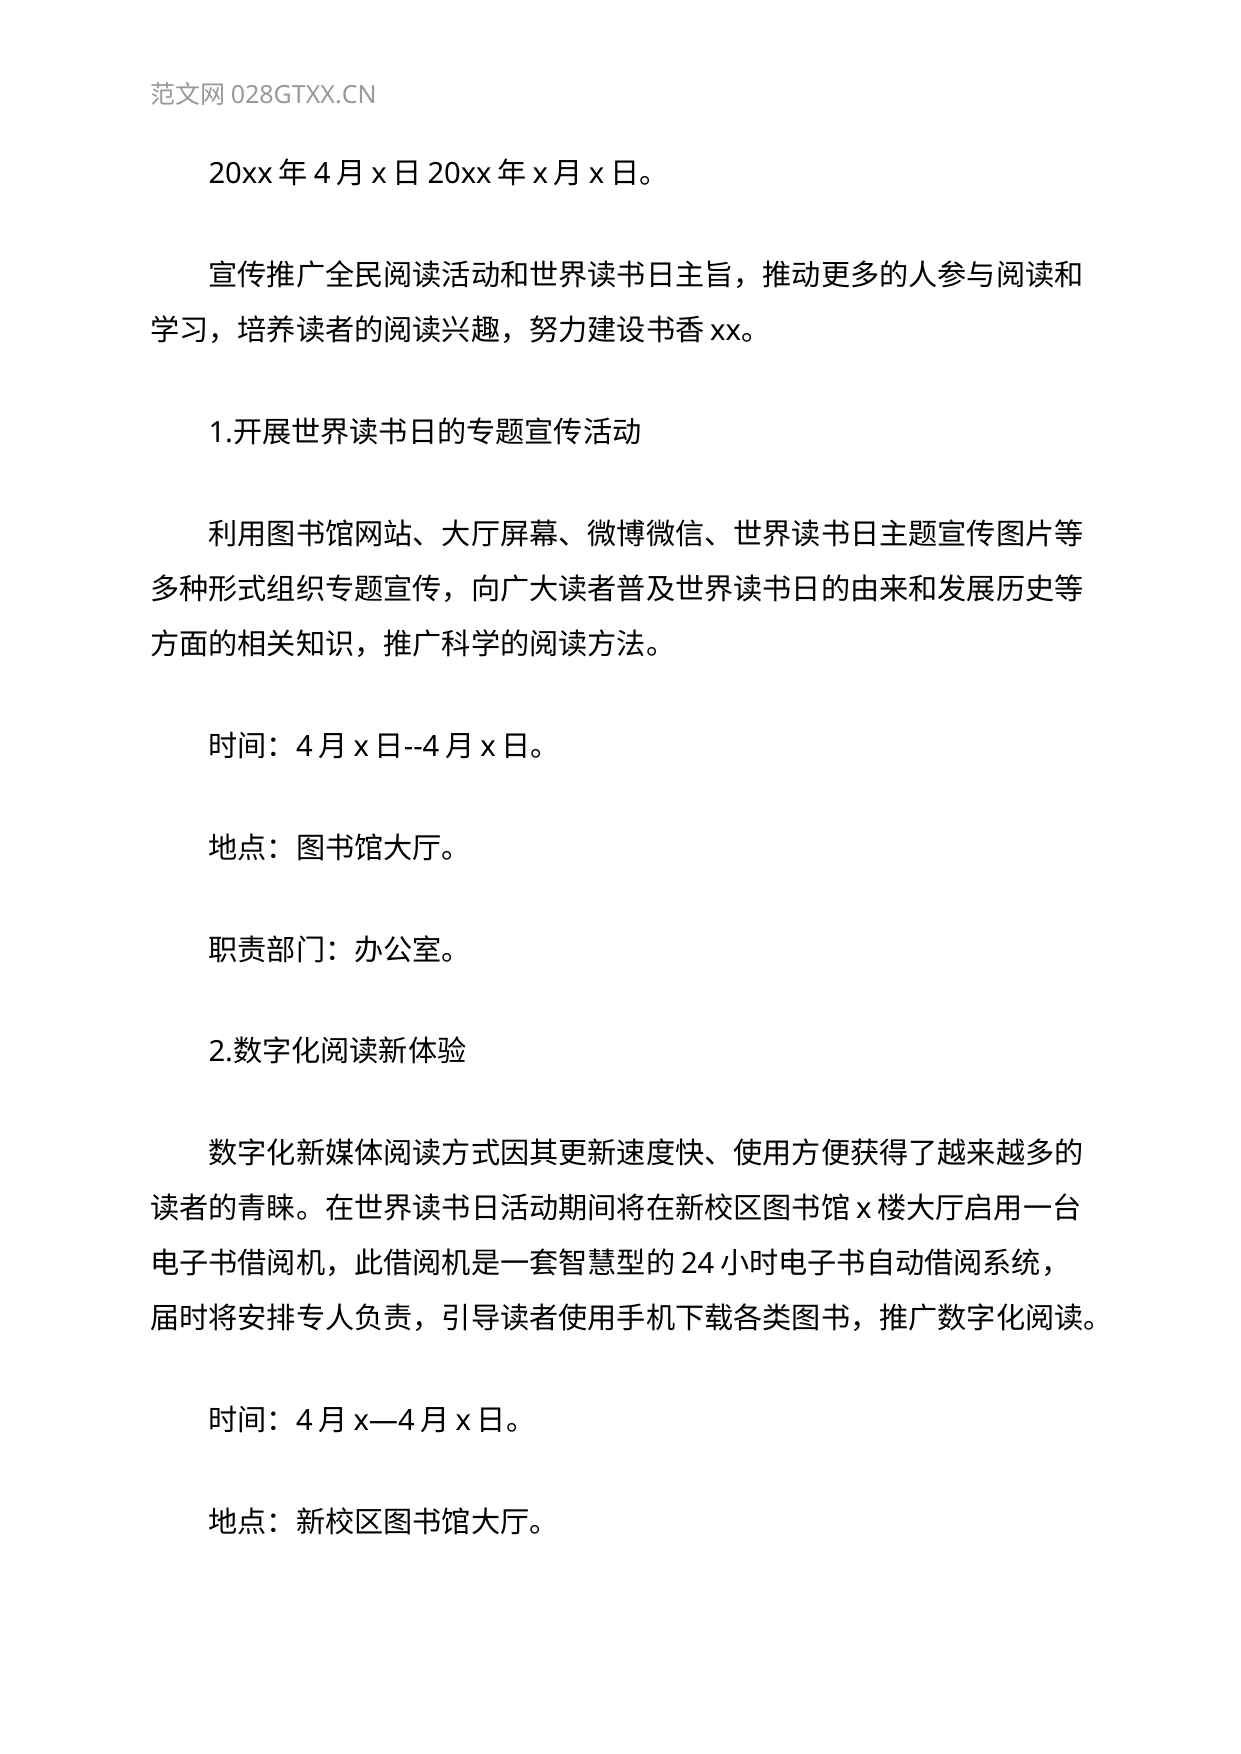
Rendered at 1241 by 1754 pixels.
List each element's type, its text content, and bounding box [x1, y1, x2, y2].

text 地点：图书馆大厅。 [150, 824, 1090, 867]
text 利用图书馆网站、大厅屏幕、微博微信、世界读书日主题宣传图片等多种形式组织专题宣传，向广大读者普及世界读书日的由来和发展历史等方面的相关知识，推广科学的阅读方法。 [150, 511, 1090, 663]
text 时间：4月x—4月x日。 [150, 1397, 1090, 1439]
text 宣传推广全民阅读活动和世界读书日主旨，推动更多的人参与阅读和学习，培养读者的阅读兴趣，努力建设书香xx。 [150, 252, 1090, 349]
text 时间：4月x日--4月x日。 [150, 722, 1090, 765]
text 20xx年4月x日20xx年x月x日。 [150, 150, 1090, 192]
text 2.数字化阅读新体验 [150, 1028, 1090, 1070]
text 1.开展世界读书日的专题宣传活动 [150, 409, 1090, 451]
text 数字化新媒体阅读方式因其更新速度快、使用方便获得了越来越多的读者的青睐。在世界读书日活动期间将在新校区图书馆x楼大厅启用一台电子书借阅机，此借阅机是一套智慧型的24小时电子书自动借阅系统，届时将安排专人负责，引导读者使用手机下载各类图书，推广数字化阅读。 [150, 1130, 1090, 1337]
text 地点：新校区图书馆大厅。 [150, 1498, 1090, 1541]
text 职责部门：办公室。 [150, 926, 1090, 968]
